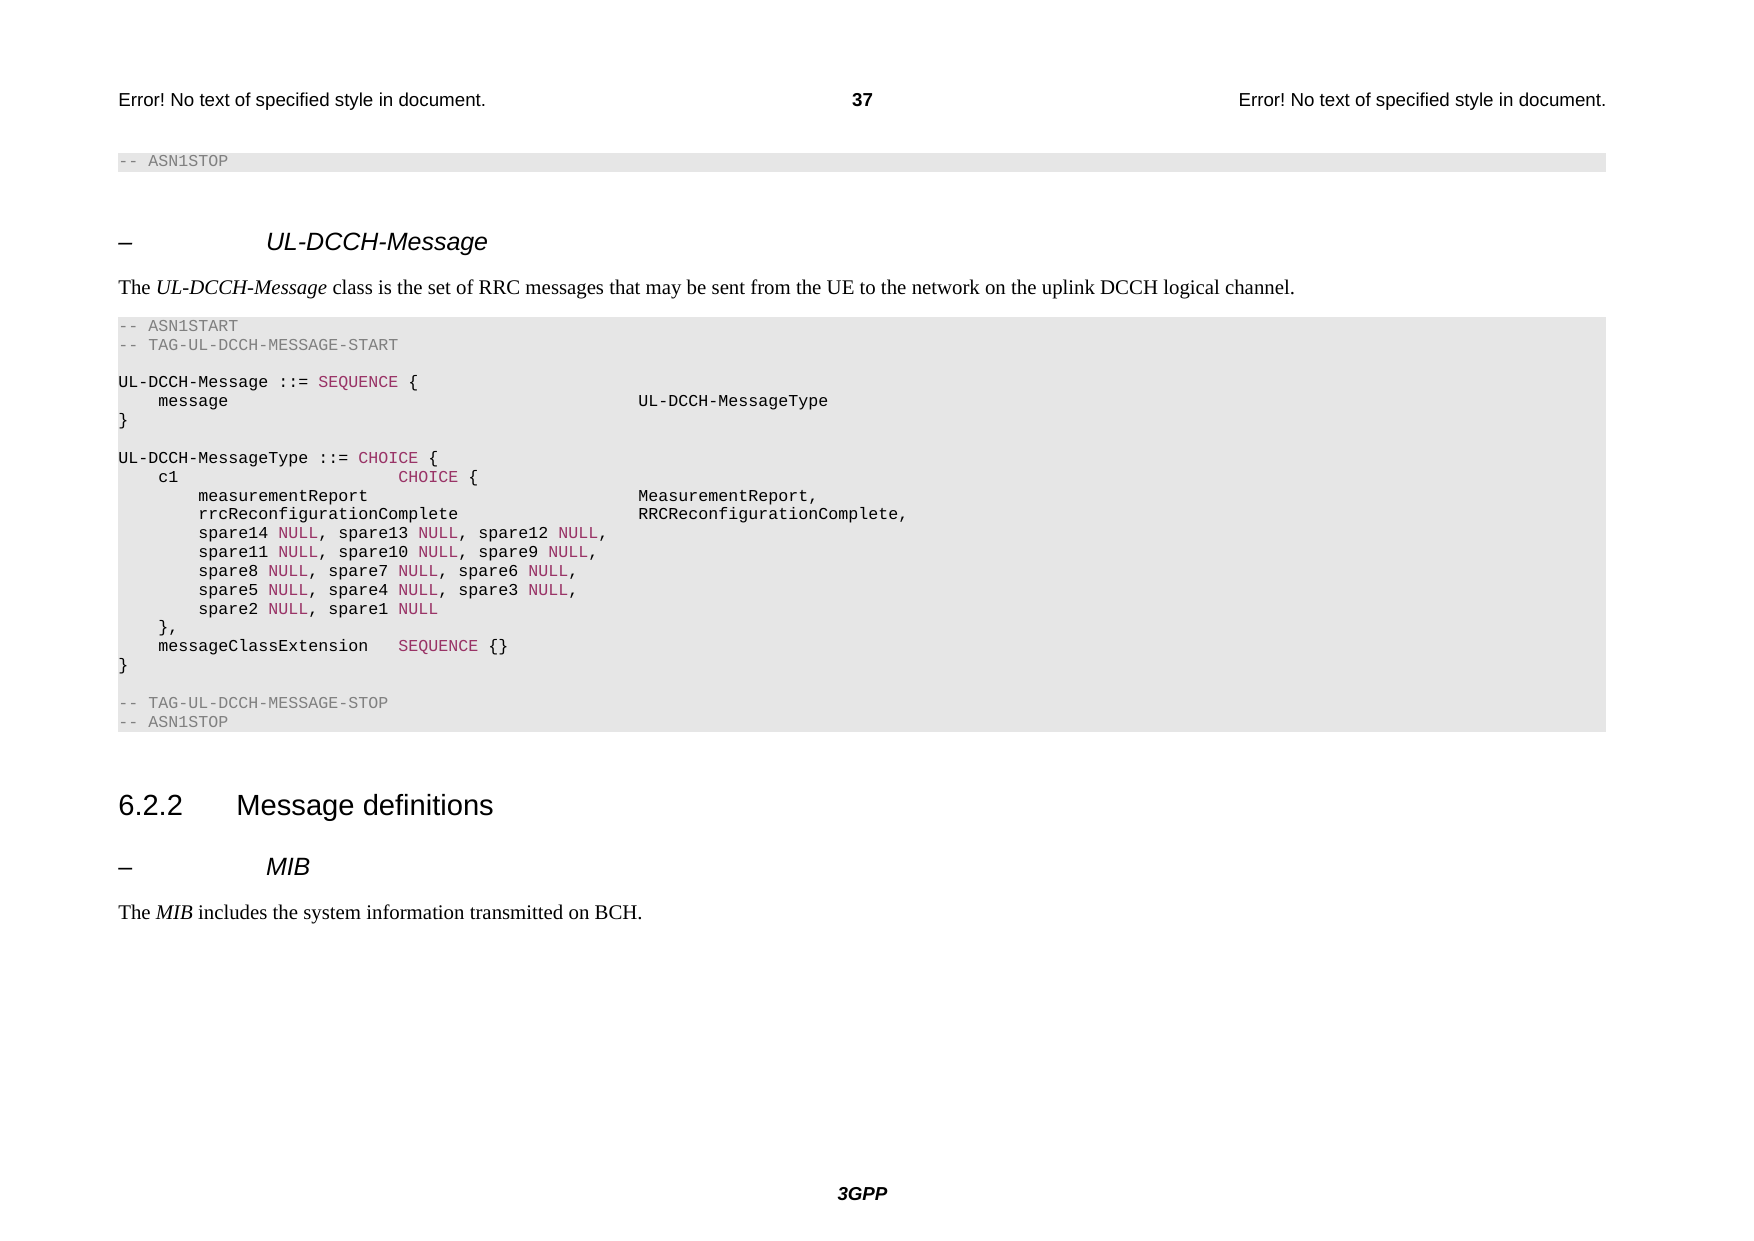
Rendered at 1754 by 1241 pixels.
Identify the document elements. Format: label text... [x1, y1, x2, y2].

text UL-DCCH-Message ::= SEQUENCE { [118, 374, 1606, 393]
text -- ASN1STOP [118, 153, 1606, 172]
text -- TAG-UL-DCCH-MESSAGE-STOP [118, 694, 1606, 713]
text } [118, 657, 1606, 676]
text UL-DCCH-MessageType ::= CHOICE { [118, 449, 1606, 468]
text spare2 NULL, spare1 NULL [118, 600, 1606, 619]
text -- ASN1START [118, 317, 1606, 336]
text }, [118, 619, 1606, 638]
text } [118, 412, 1606, 431]
text The UL-DCCH-Message class is the set of RRC messages that may be sent from the UE to the network on the uplink DCCH logical channel. [118, 274, 1606, 299]
text measurementReport MeasurementReport, [118, 487, 1606, 506]
text messageClassExtension SEQUENCE {} [118, 638, 1606, 657]
text The MIB includes the system information transmitted on BCH. [118, 900, 1606, 924]
text spare11 NULL, spare10 NULL, spare9 NULL, [118, 544, 1606, 562]
text rrcReconfigurationComplete RRCReconfigurationComplete, [118, 506, 1606, 525]
text spare8 NULL, spare7 NULL, spare6 NULL, [118, 562, 1606, 581]
text spare5 NULL, spare4 NULL, spare3 NULL, [118, 581, 1606, 600]
text c1 CHOICE { [118, 468, 1606, 487]
subtitle 6.2.2 Message definitions [118, 787, 1606, 821]
subtitle – MIB [118, 852, 1606, 881]
subtitle – UL-DCCH-Message [118, 227, 1606, 256]
text message UL-DCCH-MessageType [118, 393, 1606, 412]
text -- ASN1STOP [118, 713, 1606, 732]
text -- TAG-UL-DCCH-MESSAGE-START [118, 336, 1606, 355]
text spare14 NULL, spare13 NULL, spare12 NULL, [118, 525, 1606, 544]
